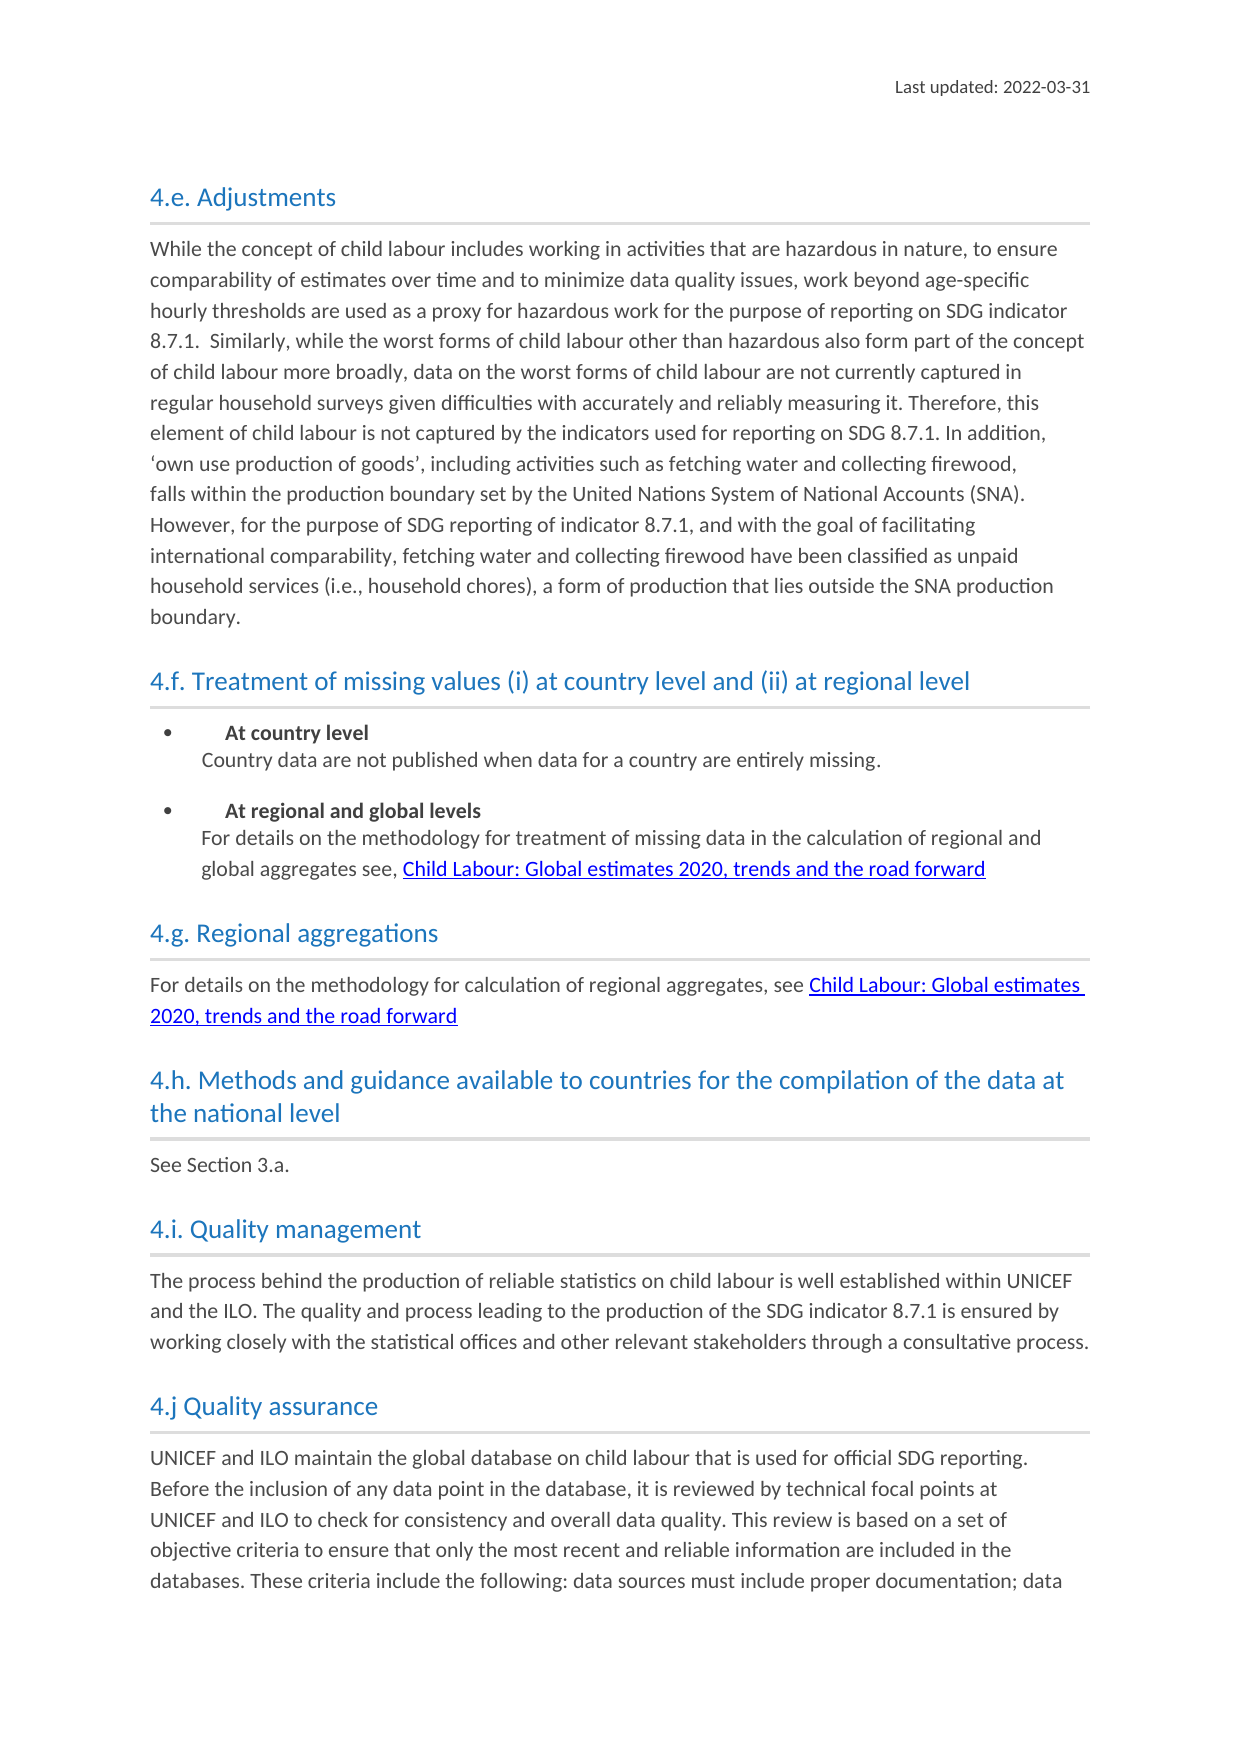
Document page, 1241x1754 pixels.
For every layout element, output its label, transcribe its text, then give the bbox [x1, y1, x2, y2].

text The process behind the production of reliable statistics on child labour is well established within UNICEF and the ILO. The quality and process leading to the production of the SDG indicator 8.7.1 is ensured by working closely with the statistical offices and other relevant stakeholders through a consultative process. [150, 1267, 1090, 1355]
text See Section 3.a. [150, 1151, 1090, 1178]
list At regional and global levels [164, 798, 1090, 824]
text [150, 1444, 1090, 1594]
text comparability of estimates over time and to minimize data quality issues, work beyond age-specific hourly thresholds are used as a proxy for hazardous work for the purpose of reporting on SDG indicator 8.7.1. Similarly, while the worst forms of child labour other than hazardous also form part of the concept of child labour more broadly, data on the worst forms of child labour are not currently captured in regular household surveys given difficulties with accurately and reliably measuring it. Therefore, this element of child labour is not captured by the indicators used for reporting on SDG 8.7.1. In addition, ‘own use production of goods’, including activities such as fetching water and collecting firewood, [150, 266, 1090, 477]
text falls within the production boundary set by the United Nations System of National Accounts (SNA). However, for the purpose of SDG reporting of indicator 8.7.1, and with the goal of facilitating international comparability, fetching water and collecting firewood have been classified as unpaid household services (i.e., household chores), a form of production that lies outside the SNA production boundary. [150, 481, 1090, 630]
text 4.h. Methods and guidance available to countries for the compilation of the data at the national level [150, 1063, 1090, 1137]
text For details on the methodology for calculation of regional aggregates, see Child Labour: Global estimates 2020, trends and the road forward [150, 971, 1090, 1028]
text While the concept of child labour includes working in activities that are hazardous in nature, to ensure [150, 236, 1090, 262]
text 4.e. Adjustments [150, 181, 1090, 222]
text 4.g. Regional aggregations [150, 916, 1090, 958]
text 4.j Quality assurance [150, 1389, 1090, 1431]
text For details on the methodology for treatment of missing data in the calculation of regional and global aggregates see, Child Labour: Global estimates 2020, trends and the road forward [201, 824, 1090, 882]
list At country level [164, 719, 1090, 746]
text 4.f. Treatment of missing values (i) at country level and (ii) at regional level [150, 664, 1090, 706]
text Country data are not published when data for a country are entirely missing. [202, 746, 1090, 772]
text 4.i. Quality management [150, 1212, 1090, 1253]
